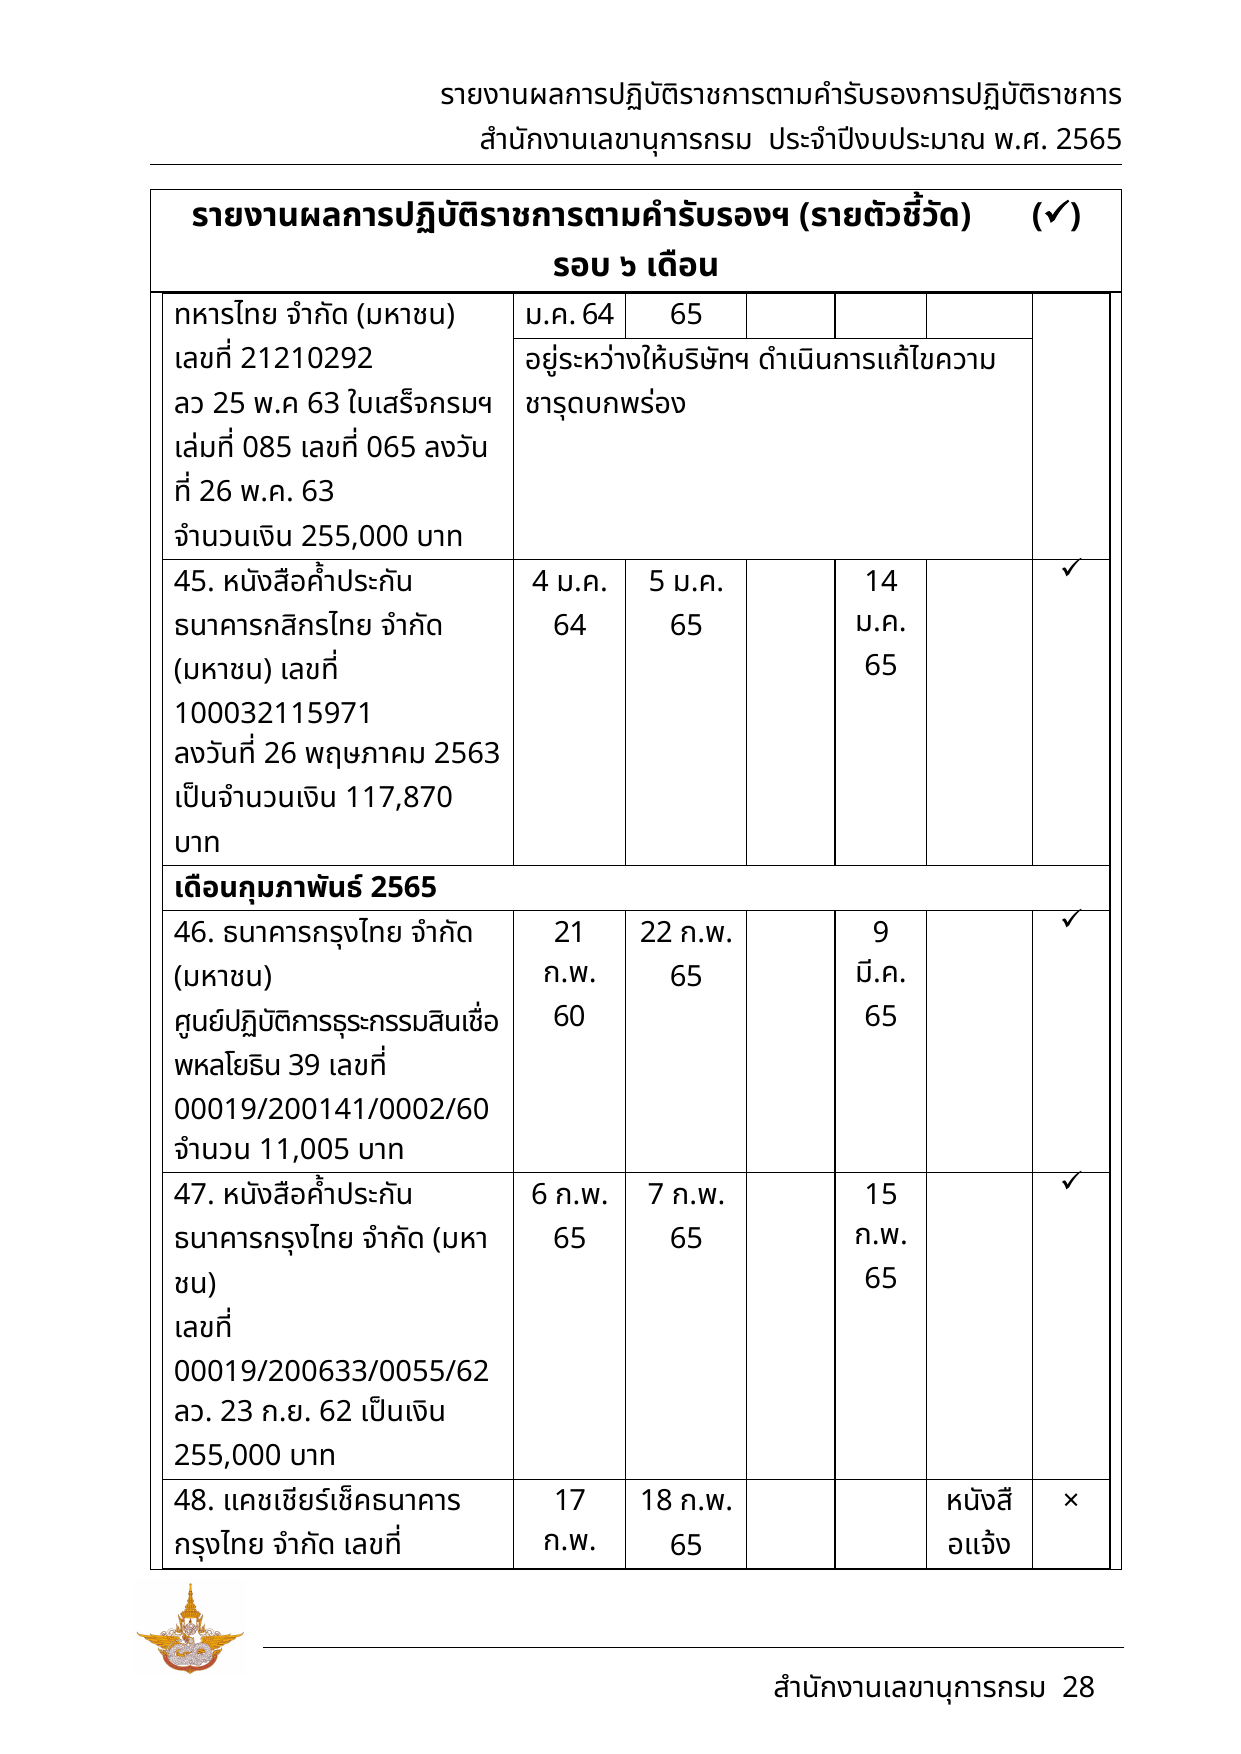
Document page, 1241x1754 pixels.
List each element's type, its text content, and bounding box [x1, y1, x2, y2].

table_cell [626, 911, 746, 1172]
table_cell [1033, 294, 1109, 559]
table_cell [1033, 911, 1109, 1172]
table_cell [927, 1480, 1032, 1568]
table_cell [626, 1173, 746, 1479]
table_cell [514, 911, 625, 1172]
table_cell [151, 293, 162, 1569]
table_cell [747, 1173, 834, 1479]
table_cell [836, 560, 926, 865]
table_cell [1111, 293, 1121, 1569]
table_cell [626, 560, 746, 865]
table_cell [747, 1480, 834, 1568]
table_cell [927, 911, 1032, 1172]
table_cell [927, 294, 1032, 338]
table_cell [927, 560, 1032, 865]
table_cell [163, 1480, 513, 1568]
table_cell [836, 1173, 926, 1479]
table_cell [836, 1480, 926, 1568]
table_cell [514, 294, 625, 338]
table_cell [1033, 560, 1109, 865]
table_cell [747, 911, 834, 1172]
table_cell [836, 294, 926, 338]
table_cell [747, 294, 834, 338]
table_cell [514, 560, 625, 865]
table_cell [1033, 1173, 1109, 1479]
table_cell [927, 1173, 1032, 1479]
table_header รายงานผลการปฏิบัติราชการตามคำรับรองฯ (รายตัวชี้วัด) () รอบ ๖ เดือน [151, 190, 1121, 291]
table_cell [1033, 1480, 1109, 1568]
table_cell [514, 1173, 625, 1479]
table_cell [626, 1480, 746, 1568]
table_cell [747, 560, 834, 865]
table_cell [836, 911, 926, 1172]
picture [132, 1579, 247, 1676]
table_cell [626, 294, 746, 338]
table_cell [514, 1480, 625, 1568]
